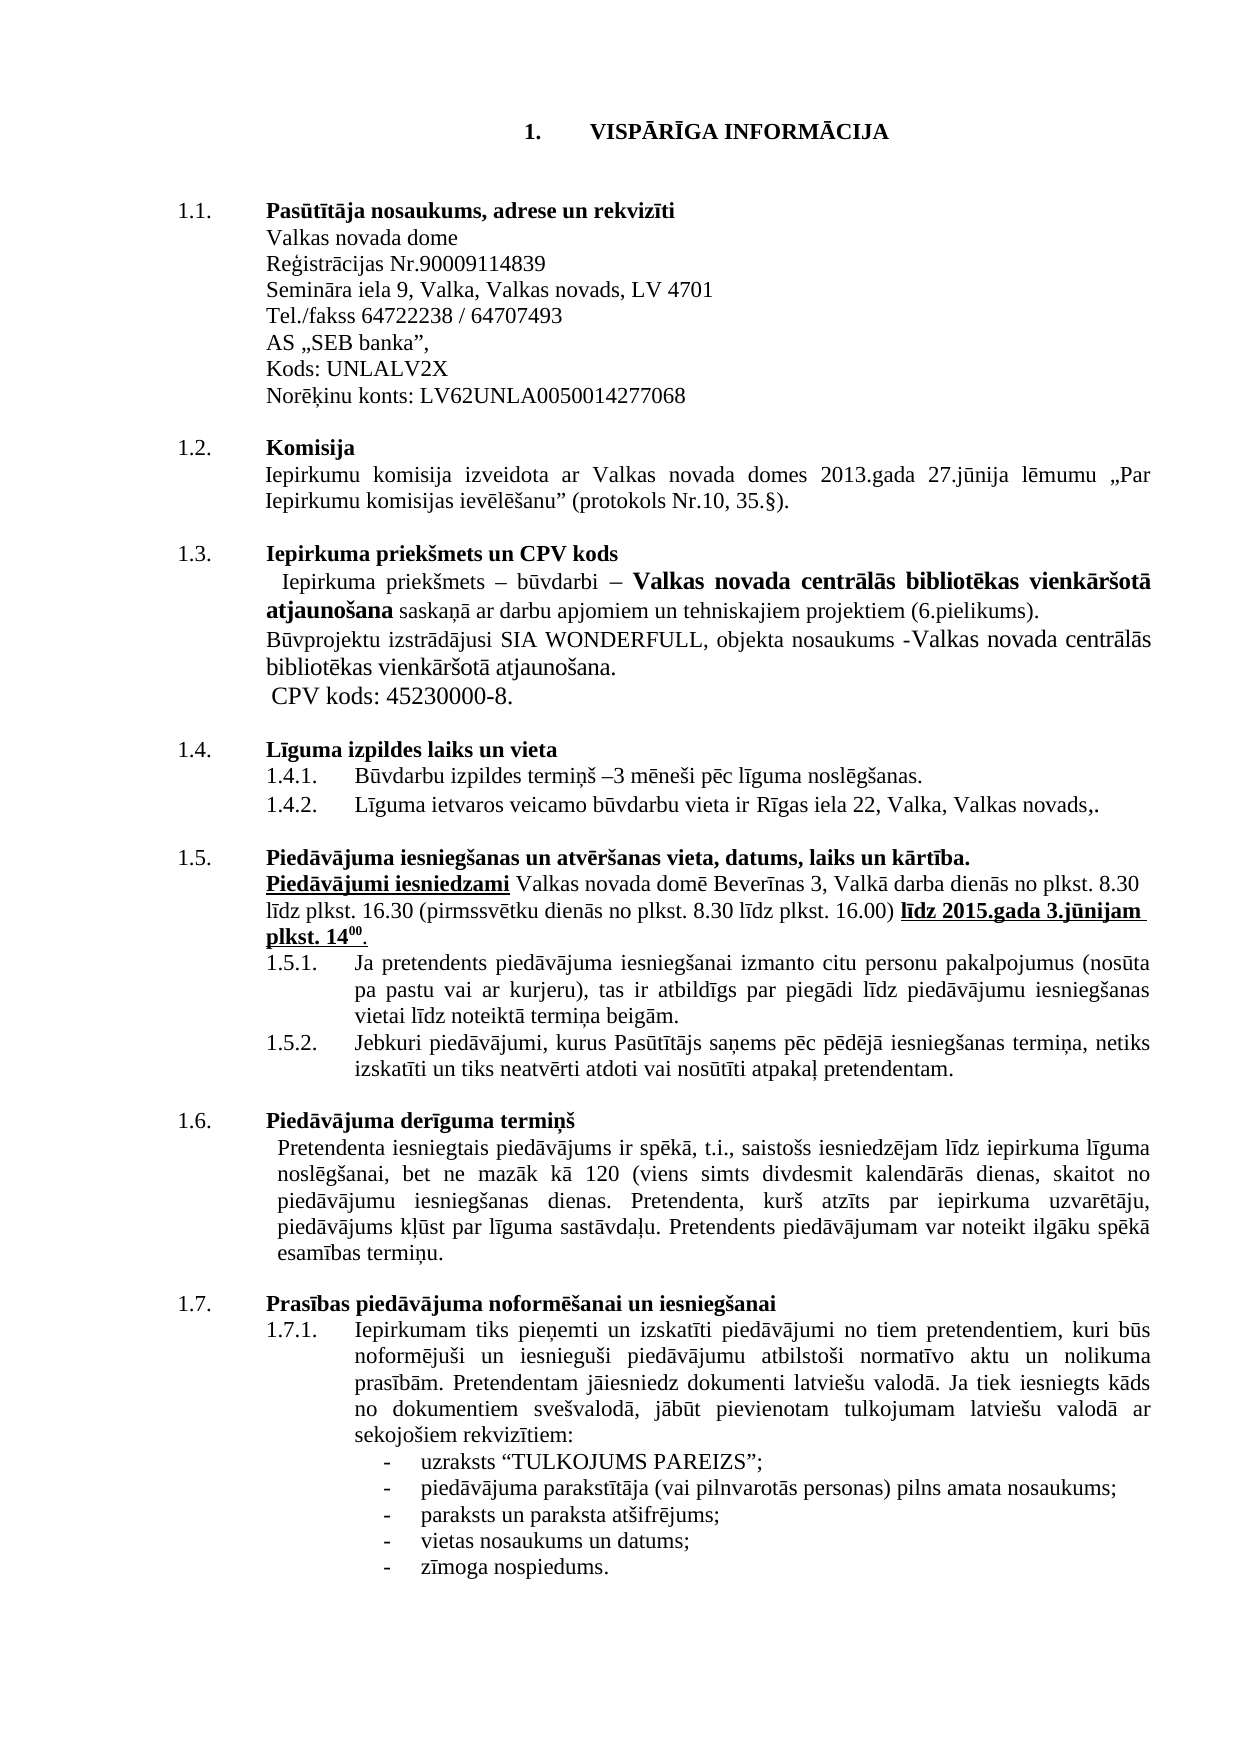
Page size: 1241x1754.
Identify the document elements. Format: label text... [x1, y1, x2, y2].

list Piedāvājuma iesniegšanas un atvēršanas vieta, datums, laiks un kārtība. [177, 844, 1152, 870]
list Pasūtītāja nosaukums, adrese un rekvizīti [177, 197, 1152, 223]
text Tel./fakss 64722238 / 64707493 [266, 303, 1152, 329]
list piedāvājuma parakstītāja (vai pilnvarotās personas) pilns amata nosaukums; [383, 1474, 1152, 1501]
list Iepirkumam tiks pieņemti un izskatīti piedāvājumi no tiem pretendentiem, kuri būs noformējuši un iesnieguši piedāvājumu atbilstoši normatīvo aktu un nolikuma prasībām. Pretendentam jāiesniedz dokumenti latviešu valodā. Ja tiek iesniegts kāds no dokumentiem svešvalodā, jābūt pievienotam tulkojumam latviešu valodā ar sekojošiem rekvizītiem: [266, 1316, 1152, 1448]
text Iepirkumu komisija izveidota ar Valkas novada domes 2013.gada 27.jūnija lēmumu „Par Iepirkumu komisijas ievēlēšanu” ( Nr.10, 35.§). [265, 461, 1152, 513]
text Būvprojektu izstrādājusi SIA WONDERFULL, objekta nosaukums -Valkas novada centrālās bibliotēkas vienkāršotā atjaunošana. [266, 624, 1152, 681]
list zīmoga nospiedums. [383, 1553, 1152, 1580]
text Kods: UNLALV2X [266, 355, 1152, 382]
list Līguma izpildes laiks un vieta [177, 736, 1152, 763]
list Prasības piedāvājuma noformēšanai un iesniegšanai [177, 1290, 1152, 1316]
list uzraksts “TULKOJUMS PAREIZS”; [383, 1448, 1152, 1474]
list Komisija [177, 434, 1152, 461]
list Būvdarbu izpildes termiņš –3 mēneši pēc līguma noslēgšanas. [266, 763, 1152, 789]
list Iepirkuma priekšmets un CPV kods [177, 540, 1152, 566]
text Reģistrācijas Nr.90009114839 [266, 250, 1152, 276]
text Pretendenta iesniegtais piedāvājums ir spēkā, t.i., saistošs iesniedzējam līdz iepirkuma līguma noslēgšanai, bet ne mazāk kā 120 (viens simts divdesmit kalendārās dienas, skaitot no piedāvājumu iesniegšanas dienas. Pretendenta, kurš atzīts par iepirkuma uzvarētāju, piedāvājums kļūst par līguma sastāvdaļu. Pretendents piedāvājumam var noteikt ilgāku spēkā esamības termiņu. [277, 1134, 1152, 1266]
text Iepirkuma priekšmets – būvdarbi – Valkas novada centrālās bibliotēkas vienkāršotā atjaunošana saskaņā ar darbu apjomiem un tehniskajiem projektiem (6.pielikums). [251, 566, 1152, 624]
text Piedāvājumi iesniedzami Valkas novada domē Beverīnas 3, Valkā darba dienās no plkst. 8.30 līdz plkst. 16.30 (pirmssvētku dienās no plkst. 8.30 līdz plkst. 16.00) līdz 2015.gada 3.jūnijam plkst. 1400. [266, 870, 1152, 949]
text Semināra iela 9, Valka, Valkas novads, LV 4701 [266, 276, 1152, 303]
text Valkas novada dome [266, 223, 1152, 250]
list Ja pretendents piedāvājuma iesniegšanai izmanto citu personu pakalpojumus (nosūta pa pastu vai ar kurjeru), tas ir atbildīgs par piegādi līdz piedāvājumu iesniegšanas vietai līdz noteiktā termiņa beigām. [266, 949, 1152, 1028]
list vietas nosaukums un datums; [383, 1527, 1152, 1553]
text Norēķinu konts: LV62UNLA0050014277068 [266, 382, 1152, 408]
list Jebkuri piedāvājumi, kurus Pasūtītājs saņems pēc pēdējā iesniegšanas termiņa, netiks izskatīti un tiks neatvērti atdoti vai nosūtīti atpakaļ pretendentam. [266, 1028, 1152, 1081]
list Līguma ietvaros veicamo būvdarbu vieta ir Rīgas iela 22, Valka, Valkas novads,. [266, 789, 1152, 818]
text AS „SEB banka”, [266, 329, 1152, 355]
list paraksts un paraksta atšifrējums; [383, 1501, 1152, 1527]
list VispārīgA informācija [262, 118, 1152, 144]
list Piedāvājuma derīguma termiņš [177, 1108, 1152, 1134]
text CPV kods: 45230000-8. [252, 681, 1152, 710]
